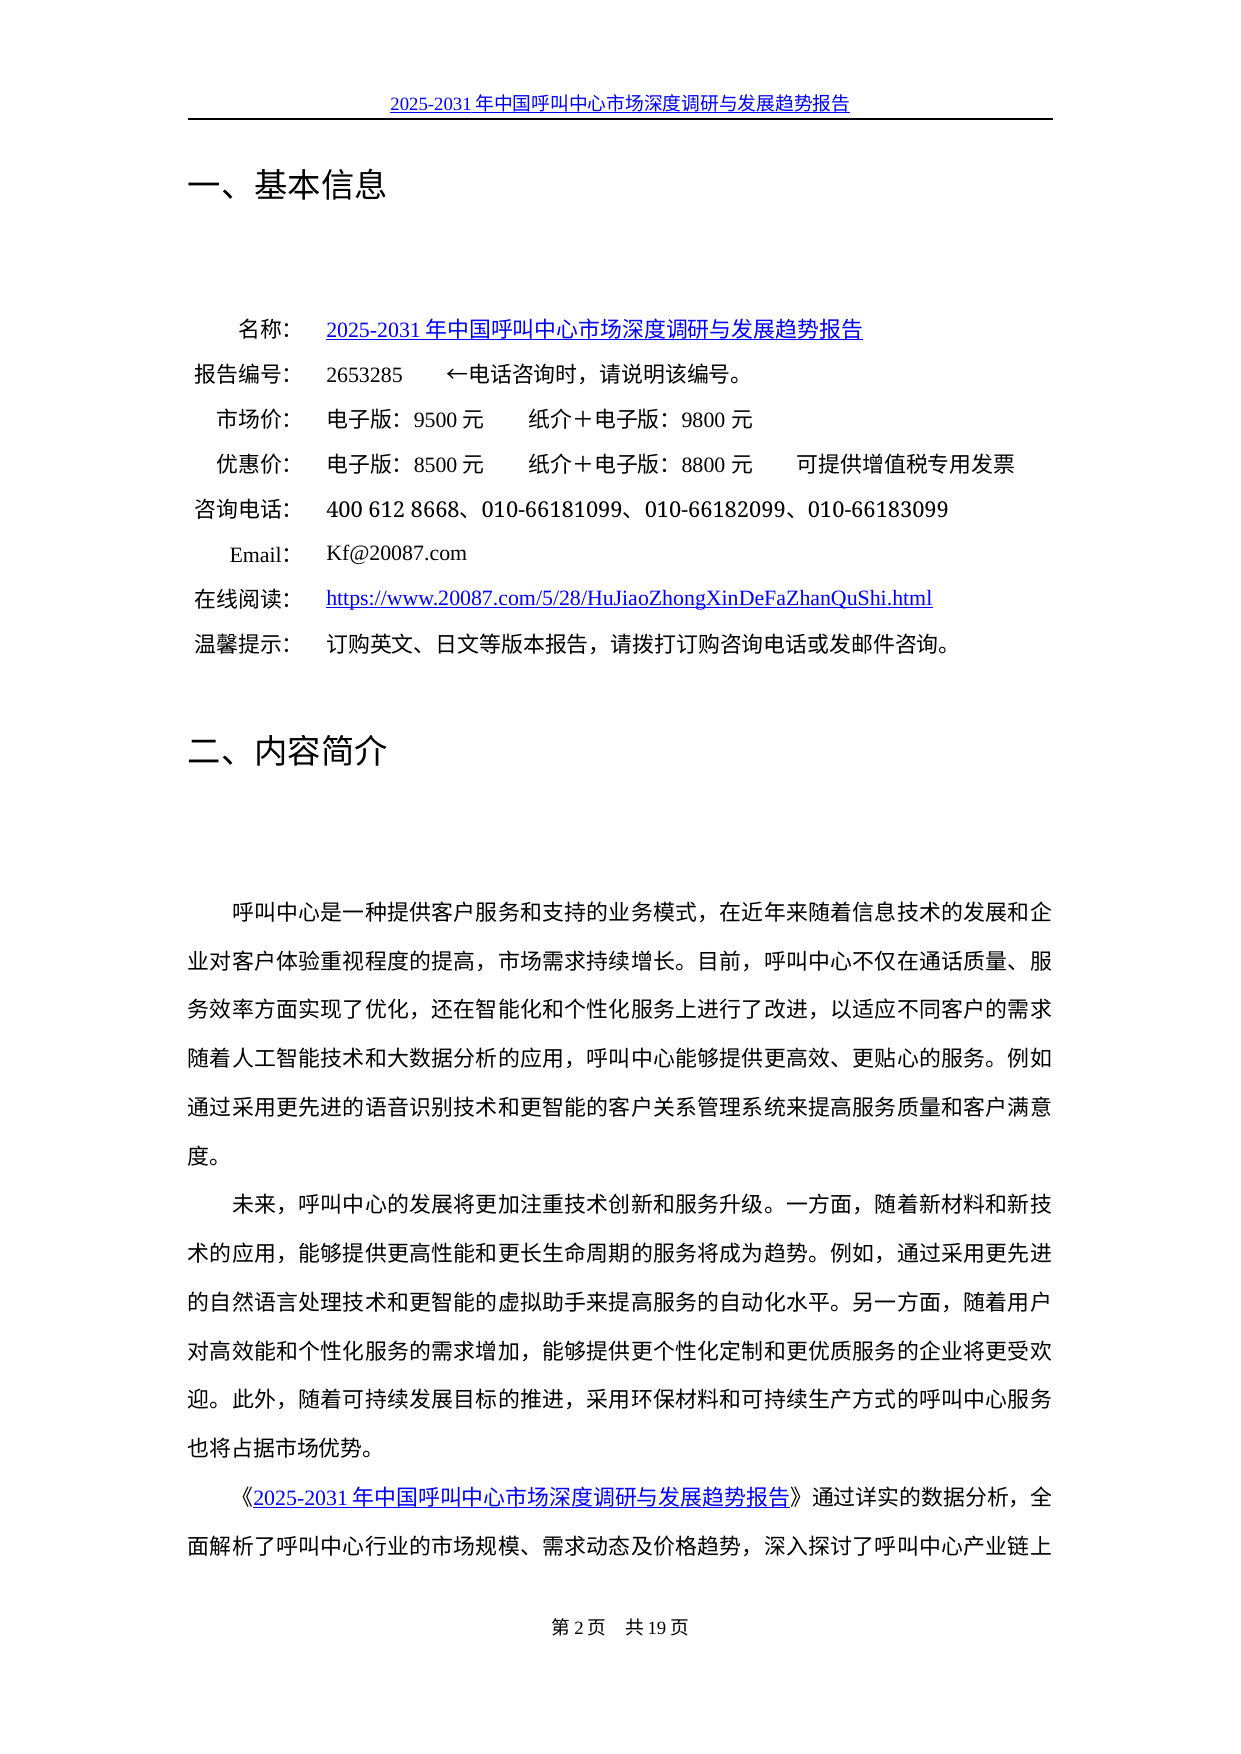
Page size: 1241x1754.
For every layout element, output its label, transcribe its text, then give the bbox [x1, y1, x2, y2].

table_cell 电子版：8500 元 纸介＋电子版：8800 元 可提供增值税专用发票 [315, 447, 1073, 492]
table_cell Kf@20087.com [315, 537, 1073, 582]
table_cell 市场价： [167, 402, 315, 447]
table_cell 2653285 ←电话咨询时，请说明该编号。 [315, 357, 1073, 402]
table_header 名称： [167, 312, 315, 357]
table_cell 400 612 8668、010-66181099、010-66182099、010-66183099 [315, 492, 1073, 537]
table_cell [315, 582, 1073, 627]
title 二、内容简介 [187, 717, 1053, 782]
table_cell 订购英文、日文等版本报告，请拨打订购咨询电话或发邮件咨询。 [315, 627, 1073, 672]
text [187, 894, 1053, 1561]
title 一、基本信息 [187, 150, 1053, 215]
table_header 2025-2031年中国呼叫中心市场深度调研与发展趋势报告 [315, 312, 1073, 357]
table_cell 温馨提示： [167, 627, 315, 672]
table_cell 电子版：9500 元 纸介＋电子版：9800 元 [315, 402, 1073, 447]
table_cell Email： [167, 537, 315, 582]
table_cell 在线阅读： [167, 582, 315, 627]
table_cell 咨询电话： [167, 492, 315, 537]
table_cell 优惠价： [167, 447, 315, 492]
table_cell 报告编号： [167, 357, 315, 402]
